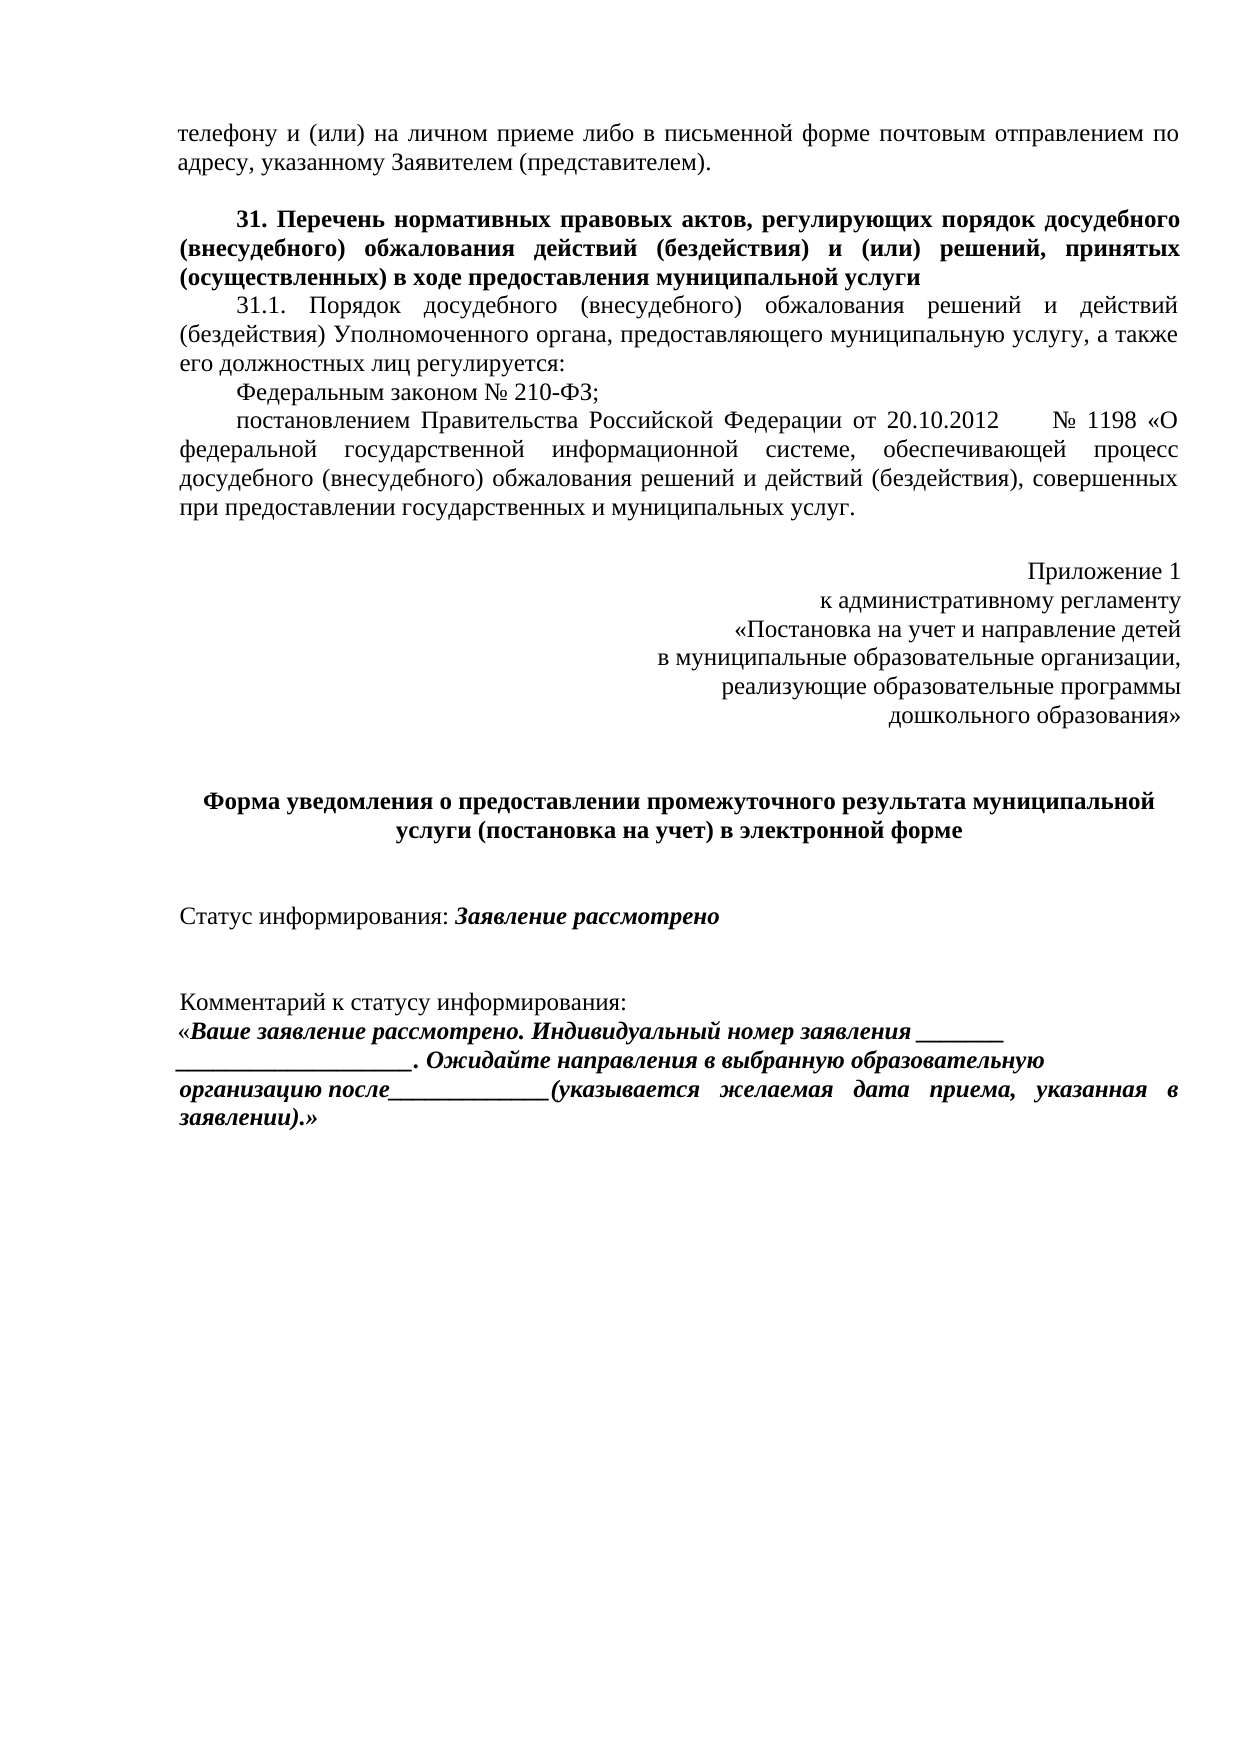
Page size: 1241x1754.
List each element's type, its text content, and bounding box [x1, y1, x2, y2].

text Приложение 1 [177, 556, 1181, 585]
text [177, 118, 1181, 176]
text Форма уведомления о предоставлении промежуточного результата муниципальной услуги (постановка на учет) в электронной форме [177, 786, 1181, 844]
text «Постановка на учет и направление детей [177, 614, 1181, 642]
text к административному регламенту [177, 585, 1181, 614]
text реализующие образовательные программы [177, 671, 1181, 700]
text Федеральным законом № 210-ФЗ; [179, 377, 1181, 406]
text 31. Перечень нормативных правовых актов, регулирующих порядок досудебного (внесудебного) обжалования действий (бездействия) и (или) решений, принятых (осуществленных) в ходе предоставления муниципальной услуги [179, 204, 1181, 291]
text Статус информирования: Заявление рассмотрено [179, 901, 1181, 930]
text постановлением Правительства Российской Федерации от 20.10.2012 № 1198 «О федеральной государственной информационной системе, обеспечивающей процесс досудебного (внесудебного) обжалования решений и действий (бездействия), совершенных при предоставлении государственных и муниципальных услуг. [179, 406, 1179, 521]
text «Ваше заявление рассмотрено. Индивидуальный номер заявления _______ [177, 1016, 1181, 1045]
text организацию после (указывается желаемая дата приема, указанная в заявлении).» [179, 1074, 1181, 1131]
text дошкольного образования» [177, 700, 1181, 729]
text в муниципальные образовательные организации, [177, 642, 1181, 671]
text . Ожидайте направления в выбранную образовательную [177, 1045, 1181, 1074]
text 31.1. Порядок досудебного (внесудебного) обжалования решений и действий (бездействия) Уполномоченного органа, предоставляющего муниципальную услугу, а также его должностных лиц регулируется: [179, 291, 1179, 377]
text Комментарий к статусу информирования: [179, 987, 1181, 1016]
